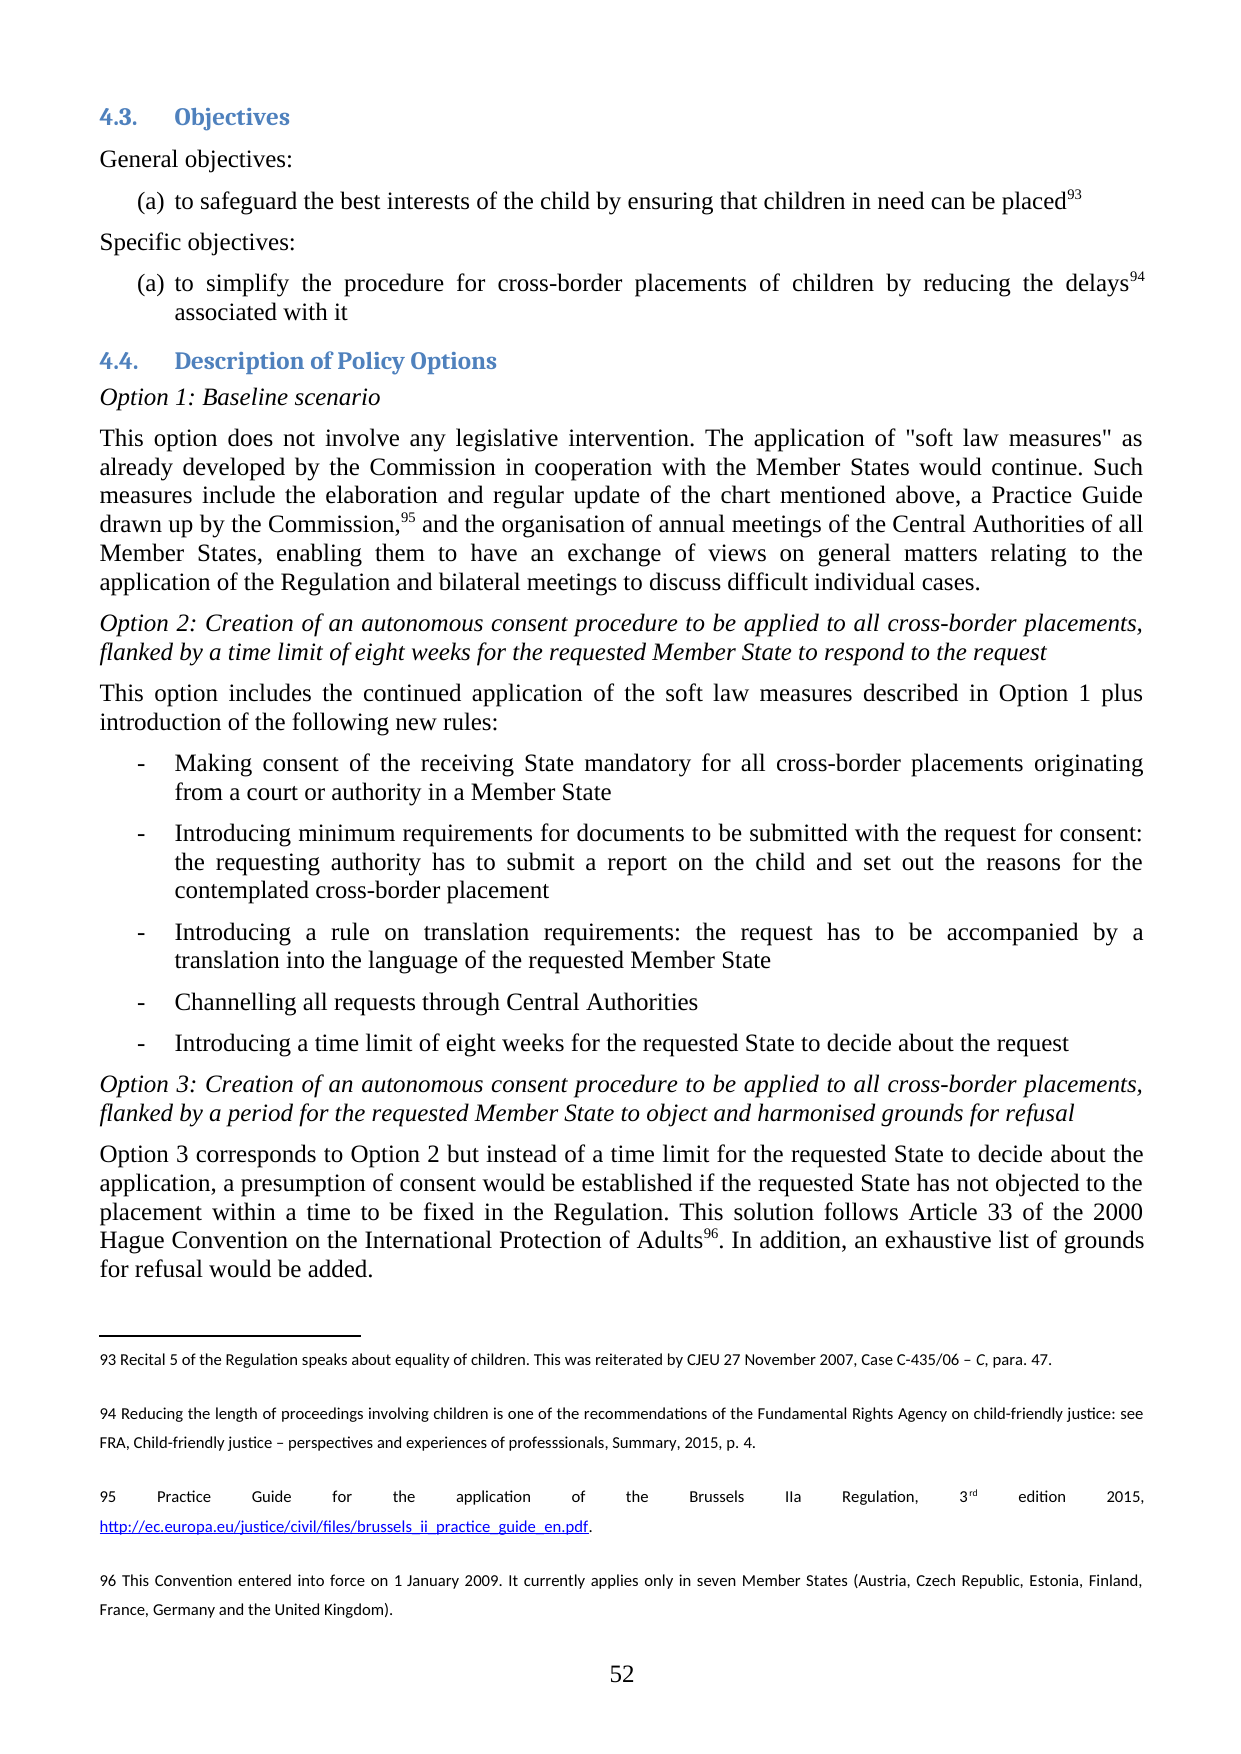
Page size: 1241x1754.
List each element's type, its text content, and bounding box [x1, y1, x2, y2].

text Specific objectives: [99, 227, 1144, 256]
text This option includes the continued application of the soft law measures described in Option 1 plus introduction of the following new rules: [99, 678, 1144, 735]
list to simplify the procedure for cross-border placements of children by reducing the delays associated with it [137, 268, 1144, 326]
list Channelling all requests through Central Authorities [137, 987, 1144, 1015]
list Introducing minimum requirements for documents to be submitted with the request for consent: the requesting authority has to submit a report on the child and set out the reasons for the contemplated cross-border placement [137, 818, 1144, 904]
list Introducing a rule on translation requirements: the request has to be accompanied by a translation into the language of the requested Member State [137, 917, 1144, 974]
subtitle 4.3. Objectives [99, 103, 1144, 132]
subtitle 4.4. Description of Policy Options [99, 347, 1144, 375]
list to safeguard the best interests of the child by ensuring that children in need can be placed [137, 186, 1144, 214]
text General objectives: [99, 144, 1144, 173]
text Option 3 corresponds to Option 2 but instead of a time limit for the requested State to decide about the application, a presumption of consent would be established if the requested State has not objected to the placement within a time to be fixed in the Regulation. This solution follows Article 33 of the 2000 Hague Convention on the International Protection of Adults. In addition, an exhaustive list of grounds for refusal would be added. [99, 1139, 1144, 1283]
list Making consent of the receiving State mandatory for all cross-border placements originating from a court or authority in a Member State [137, 748, 1144, 805]
list Introducing a time limit of eight weeks for the requested State to decide about the request [137, 1028, 1144, 1057]
text Option 1: Baseline scenario [99, 382, 1144, 410]
text Option 3: Creation of an autonomous consent procedure to be applied to all cross-border placements, flanked by a period for the requested Member State to object and harmonised grounds for refusal [99, 1069, 1144, 1127]
text Option 2: Creation of an autonomous consent procedure to be applied to all cross-border placements, flanked by a time limit of eight weeks for the requested Member State to respond to the request [99, 608, 1144, 665]
text This option does not involve any legislative intervention. The application of "soft law measures" as already developed by the Commission in cooperation with the Member States would continue. Such measures include the elaboration and regular update of the chart mentioned above, a Practice Guide drawn up by the Commission, and the organisation of annual meetings of the Central Authorities of all Member States, enabling them to have an exchange of views on general matters relating to the application of the Regulation and bilateral meetings to discuss difficult individual cases. [99, 423, 1144, 595]
